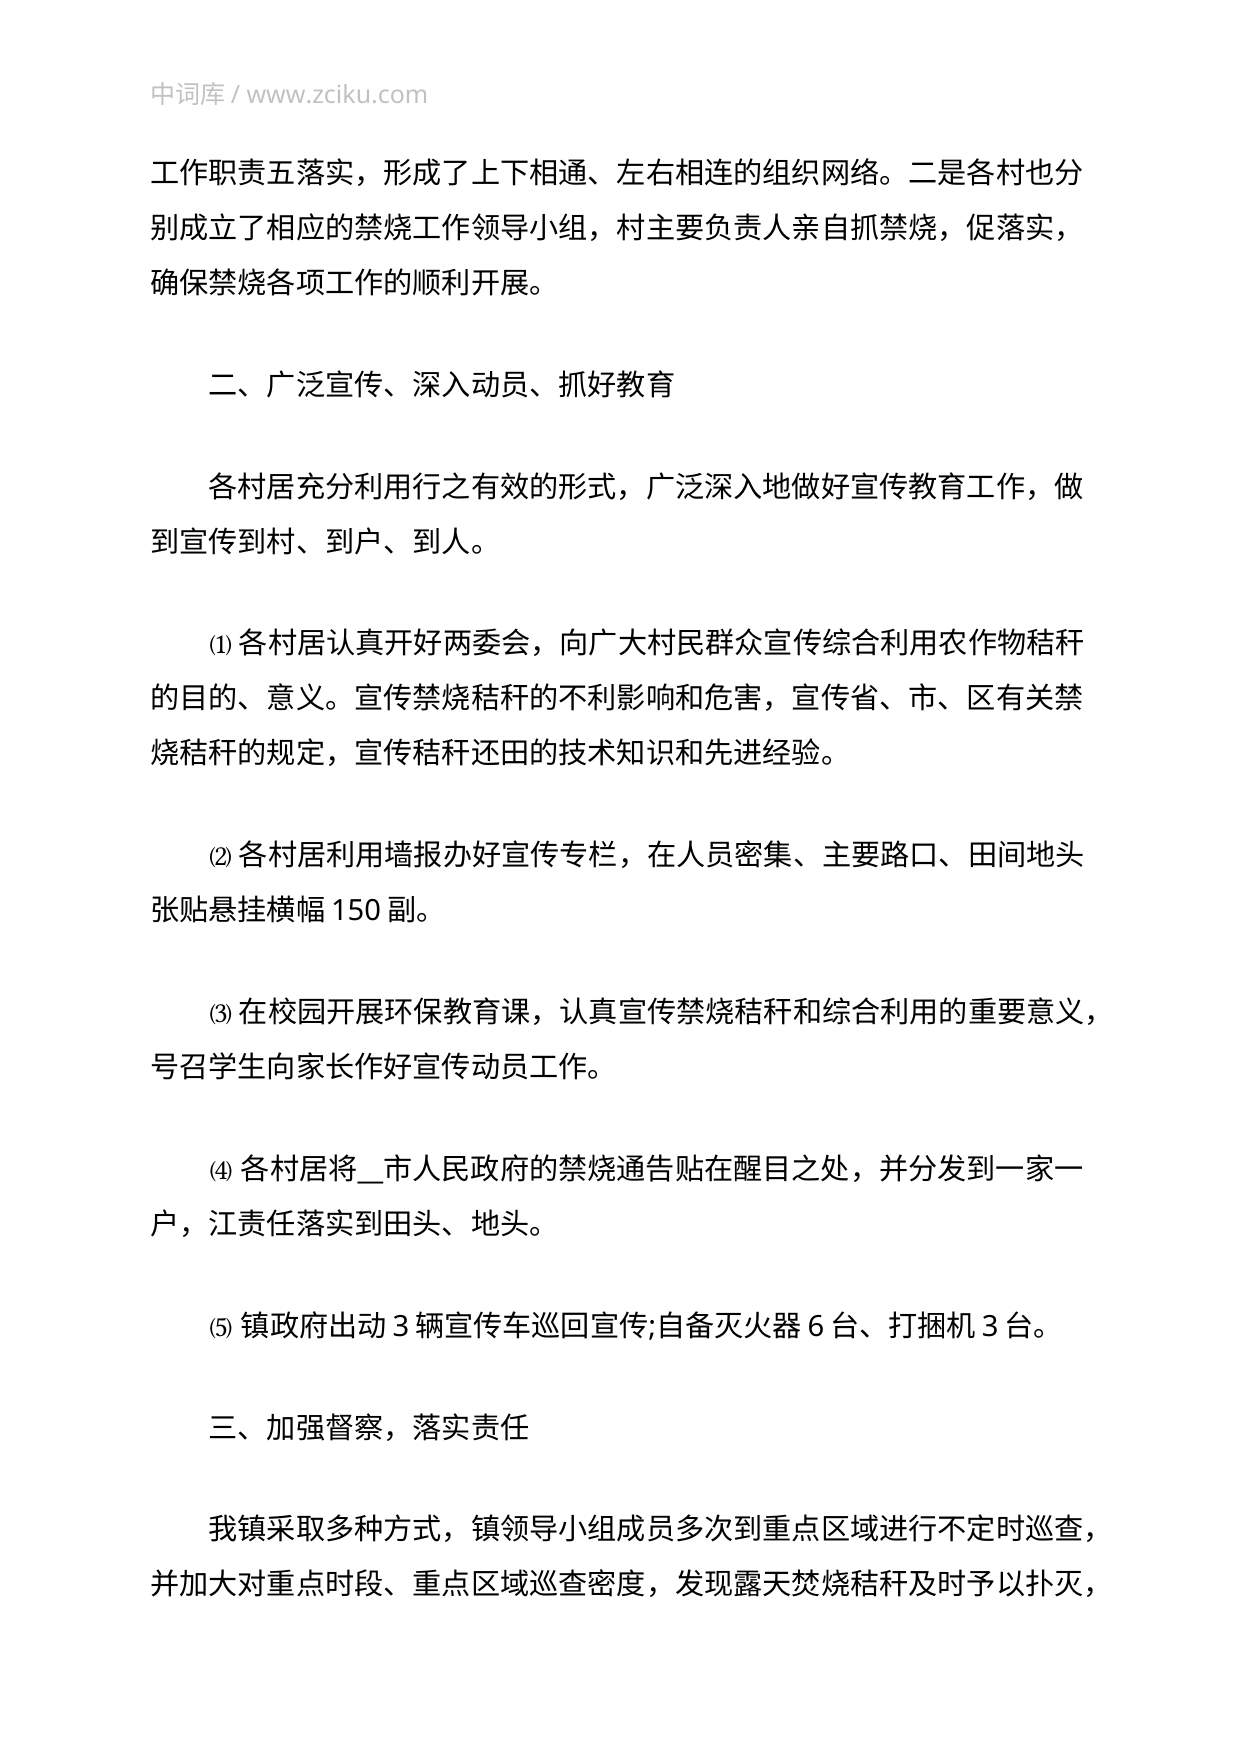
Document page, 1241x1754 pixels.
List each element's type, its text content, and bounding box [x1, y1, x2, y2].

text ⑷ 各村居将__市人民政府的禁烧通告贴在醒目之处，并分发到一家一户，江责任落实到田头、地头。 [150, 1145, 1090, 1243]
text ⑸ 镇政府出动3辆宣传车巡回宣传;自备灭火器6台、打捆机3台。 [150, 1302, 1090, 1344]
text 各村居充分利用行之有效的形式，广泛深入地做好宣传教育工作，做到宣传到村、到户、到人。 [150, 463, 1090, 561]
text ⑴各村居认真开好两委会，向广大村民群众宣传综合利用农作物秸秆的目的、意义。宣传禁烧秸秆的不利影响和危害，宣传省、市、区有关禁烧秸秆的规定，宣传秸秆还田的技术知识和先进经验。 [150, 620, 1090, 772]
text 三、加强督察，落实责任 [150, 1404, 1090, 1446]
text ⑶在校园开展环保教育课，认真宣传禁烧秸秆和综合利用的重要意义，号召学生向家长作好宣传动员工作。 [150, 989, 1090, 1086]
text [150, 1506, 1090, 1603]
text 二、广泛宣传、深入动员、抓好教育 [150, 362, 1090, 404]
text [150, 150, 1090, 302]
text ⑵各村居利用墙报办好宣传专栏，在人员密集、主要路口、田间地头张贴悬挂横幅150副。 [150, 832, 1090, 929]
